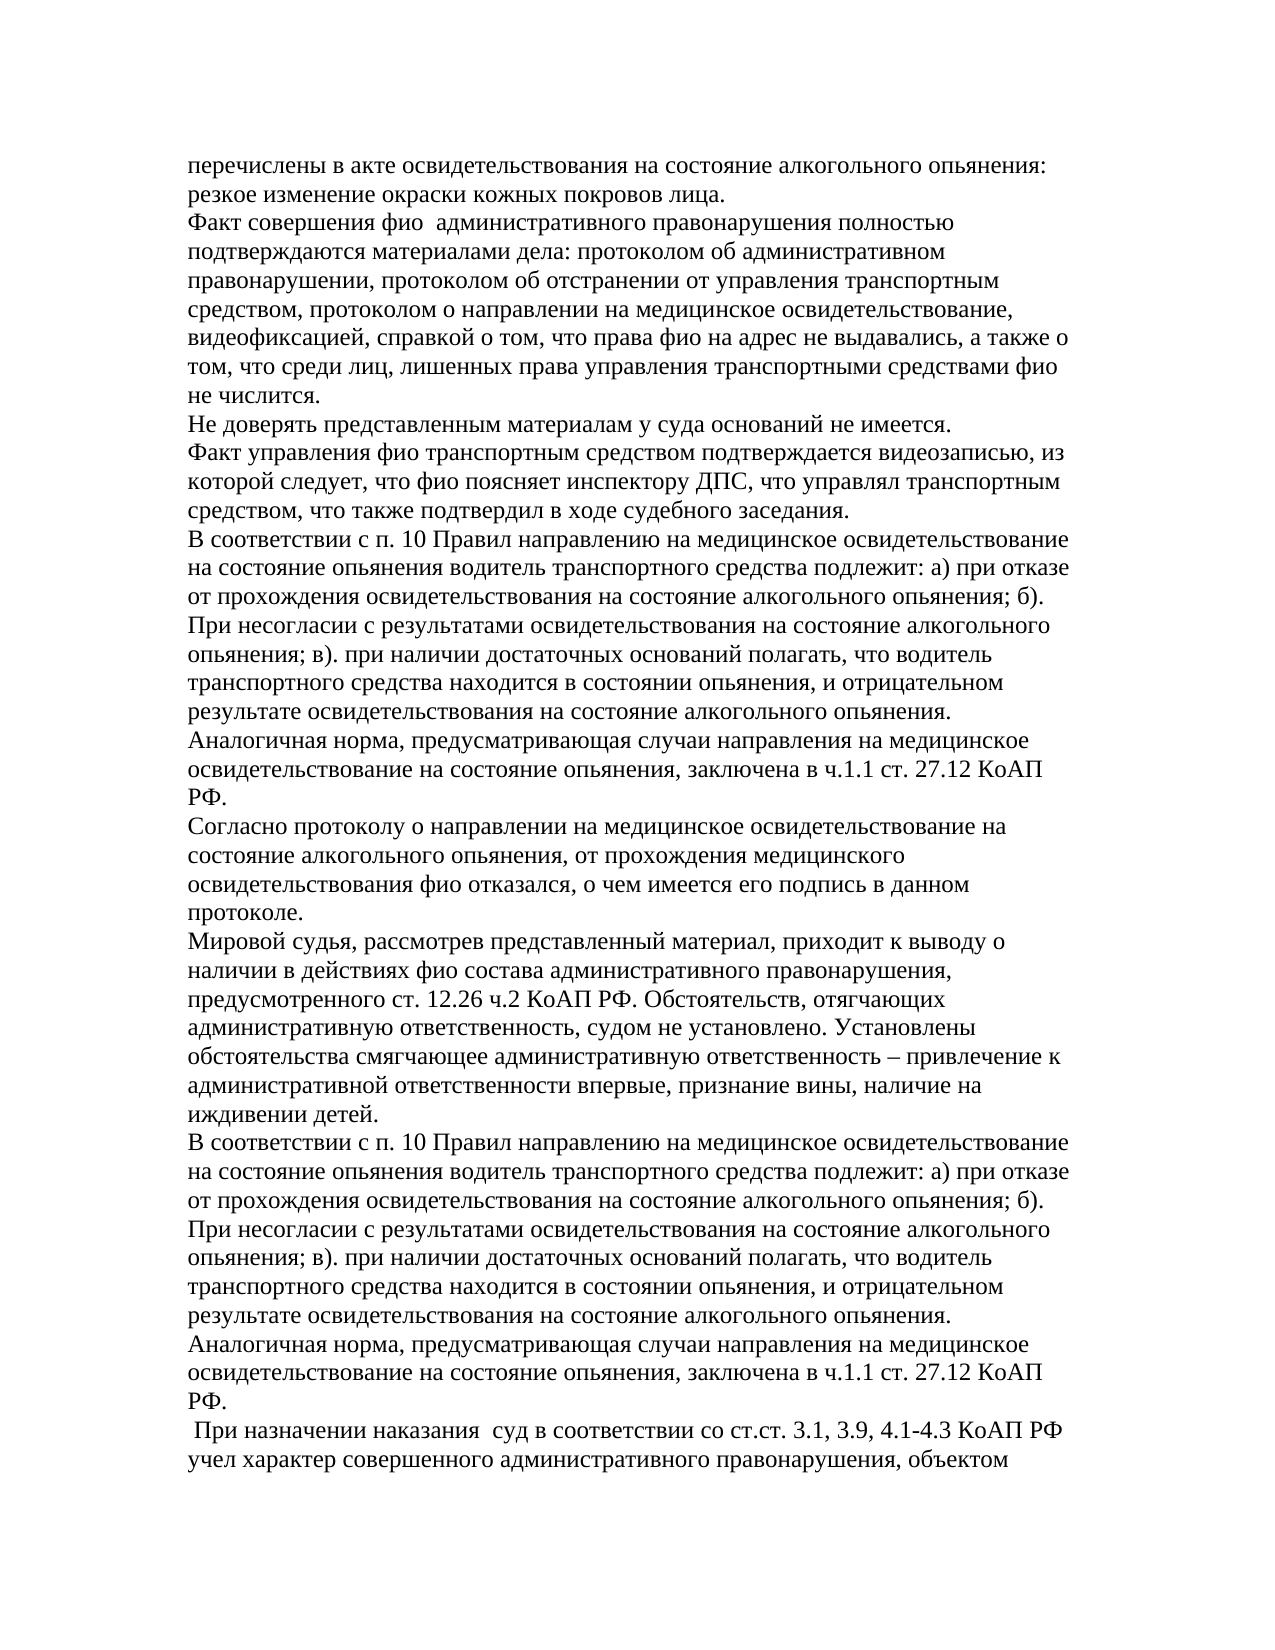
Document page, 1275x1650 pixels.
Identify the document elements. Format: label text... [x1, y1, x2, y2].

text Согласно протоколу о направлении на медицинское освидетельствование на состояние алкогольного опьянения, от прохождения медицинского освидетельствования фио отказался, о чем имеется его подпись в данном протоколе. [187, 811, 1087, 926]
text В соответствии с п. 10 Правил направлению на медицинское освидетельствование на состояние опьянения водитель транспортного средства подлежит: а) при отказе от прохождения освидетельствования на состояние алкогольного опьянения; б). При несогласии с результатами освидетельствования на состояние алкогольного опьянения; в). при наличии достаточных оснований полагать, что водитель транспортного средства находится в состоянии опьянения, и отрицательном результате освидетельствования на состояние алкогольного опьянения. Аналогичная норма, предусматривающая случаи направления на медицинское освидетельствование на состояние опьянения, заключена в ч.1.1 ст. 27.12 КоАП РФ. [187, 1127, 1087, 1415]
text Факт совершения фио административного правонарушения полностью подтверждаются материалами дела: протоколом об административном правонарушении, протоколом об отстранении от управления транспортным средством, протоколом о направлении на медицинское освидетельствование, видеофиксацией, справкой о том, что права фио на адрес не выдавались, а также о том, что среди лиц, лишенных права управления транспортными средствами фио не числится. [187, 207, 1087, 409]
text Не доверять представленным материалам у суда оснований не имеется. [187, 409, 1087, 437]
text Факт управления фио транспортным средством подтверждается видеозаписью, из которой следует, что фио поясняет инспектору ДПС, что управлял транспортным средством, что также подтвердил в ходе судебного заседания. [187, 437, 1087, 524]
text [187, 1415, 1087, 1472]
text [187, 150, 1087, 207]
text В соответствии с п. 10 Правил направлению на медицинское освидетельствование на состояние опьянения водитель транспортного средства подлежит: а) при отказе от прохождения освидетельствования на состояние алкогольного опьянения; б). При несогласии с результатами освидетельствования на состояние алкогольного опьянения; в). при наличии достаточных оснований полагать, что водитель транспортного средства находится в состоянии опьянения, и отрицательном результате освидетельствования на состояние алкогольного опьянения. Аналогичная норма, предусматривающая случаи направления на медицинское освидетельствование на состояние опьянения, заключена в ч.1.1 ст. 27.12 КоАП РФ. [187, 524, 1087, 811]
text Мировой судья, рассмотрев представленный материал, приходит к выводу о наличии в действиях фио состава административного правонарушения, предусмотренного ст. 12.26 ч.2 КоАП РФ. Обстоятельств, отягчающих административную ответственность, судом не установлено. Установлены обстоятельства смягчающее административную ответственность – привлечение к административной ответственности впервые, признание вины, наличие на иждивении детей. [187, 926, 1087, 1127]
